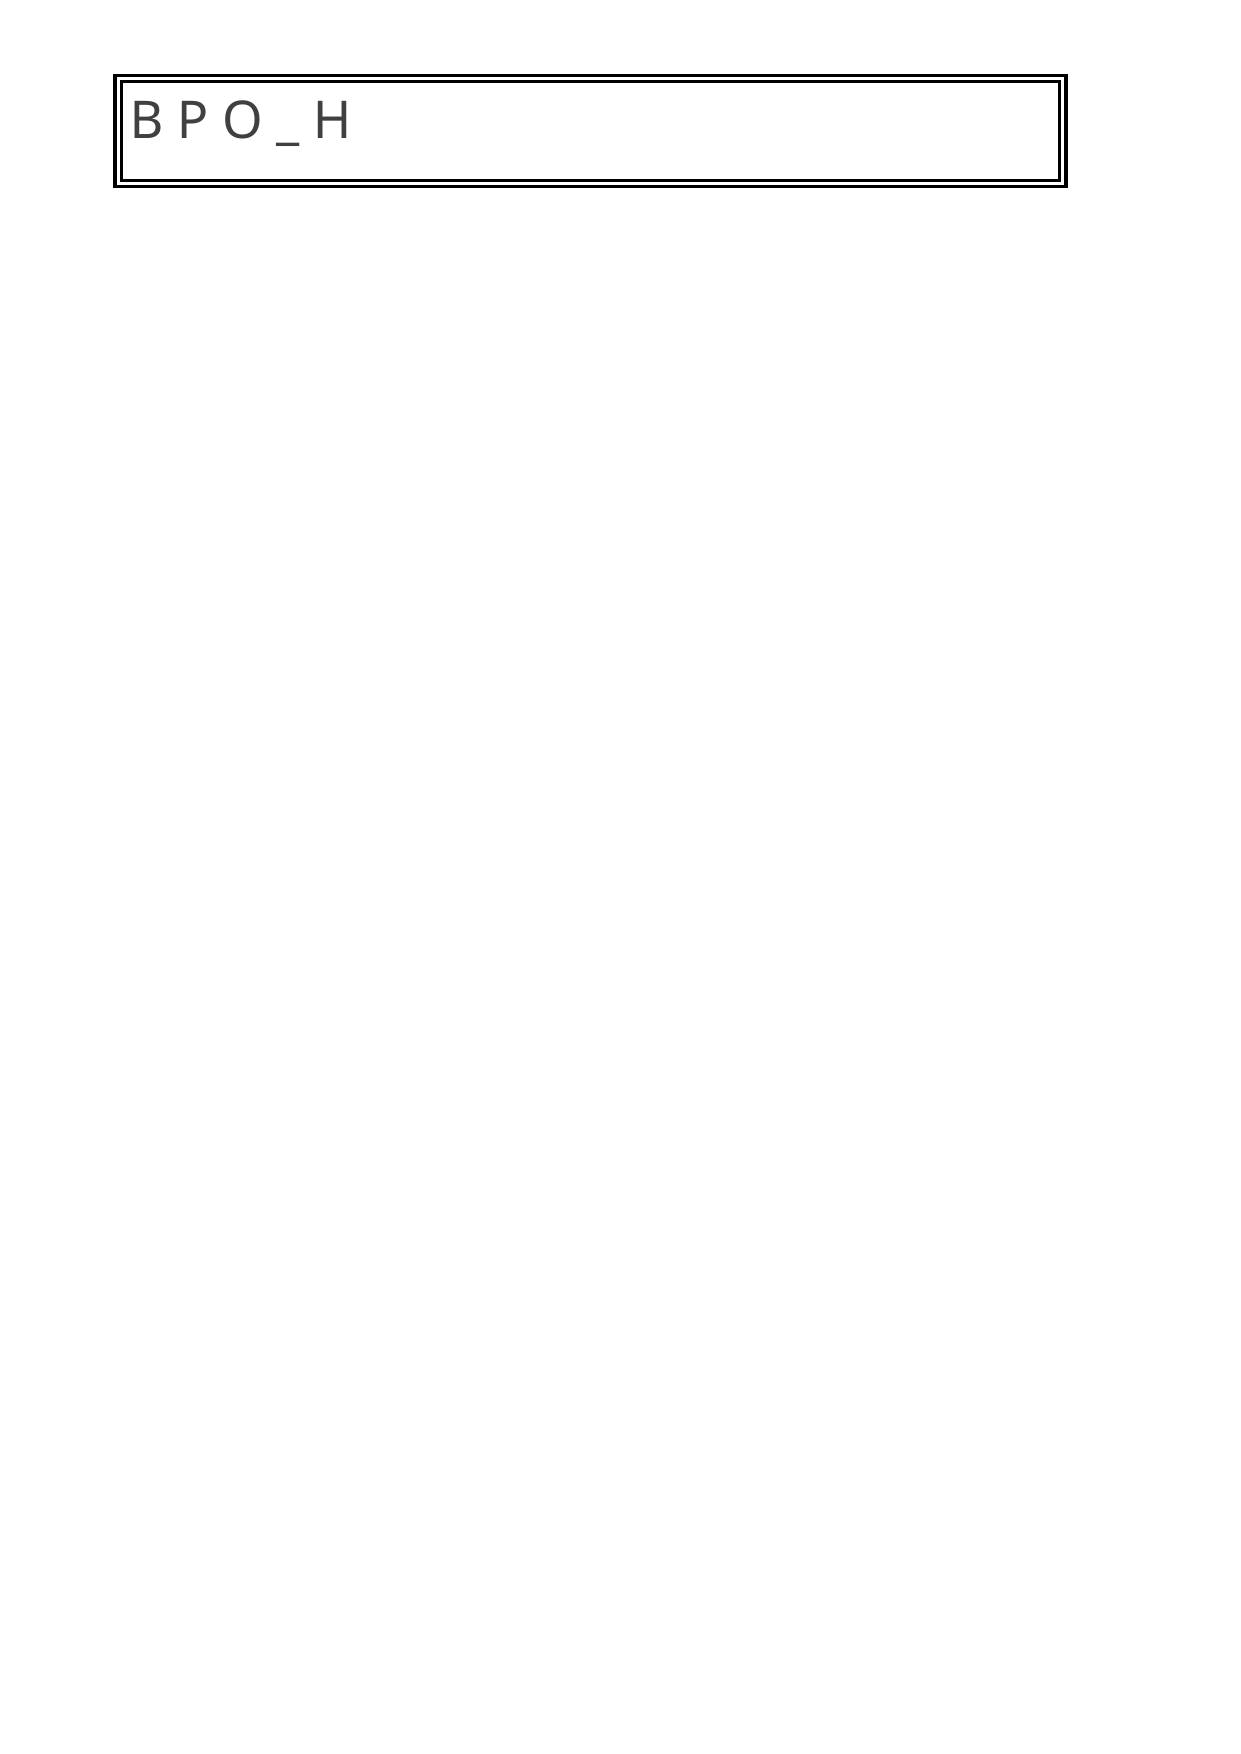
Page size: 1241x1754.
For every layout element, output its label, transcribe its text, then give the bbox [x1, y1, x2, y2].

table_cell Β Ρ Ο Χ Η Β Ρ Ο _ Η [118, 77, 1063, 179]
